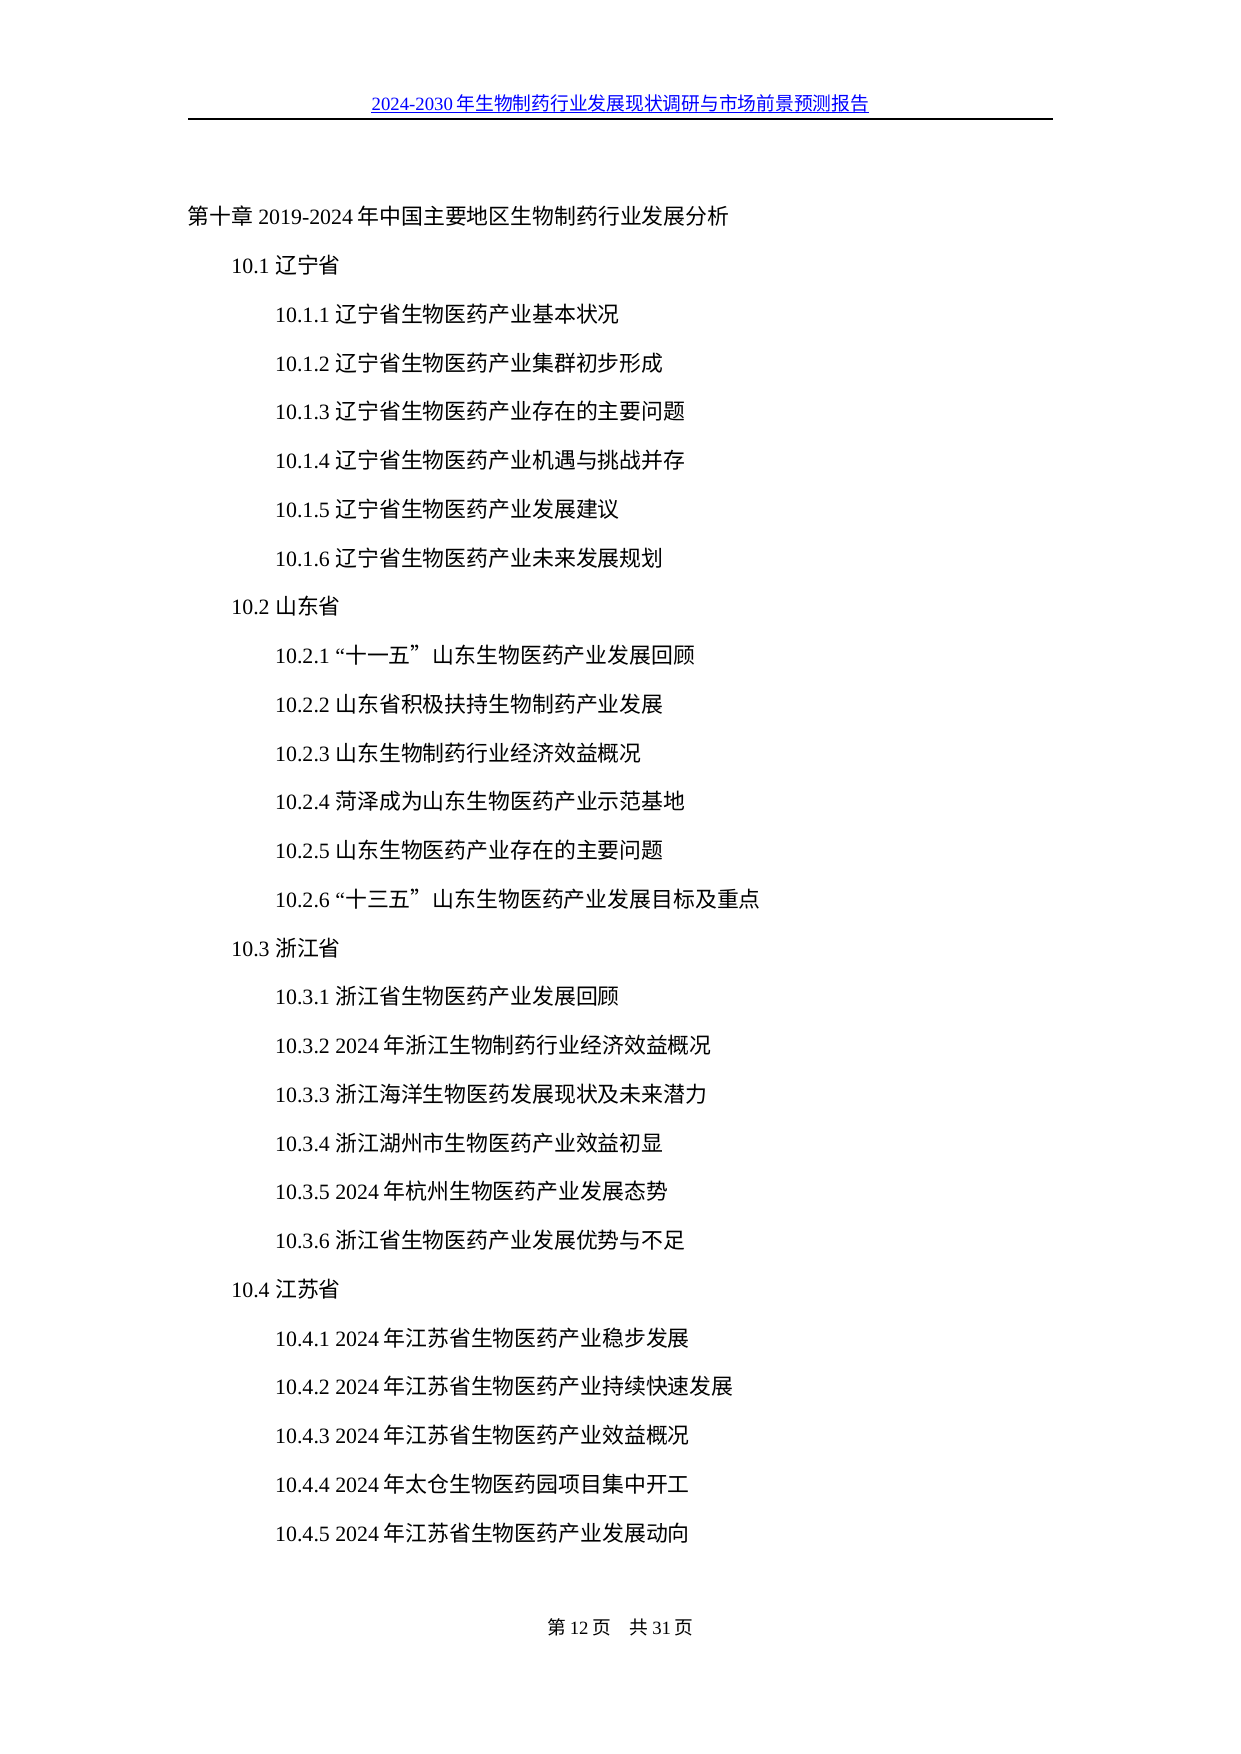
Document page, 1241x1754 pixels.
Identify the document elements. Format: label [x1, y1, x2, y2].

text [187, 150, 1053, 1548]
